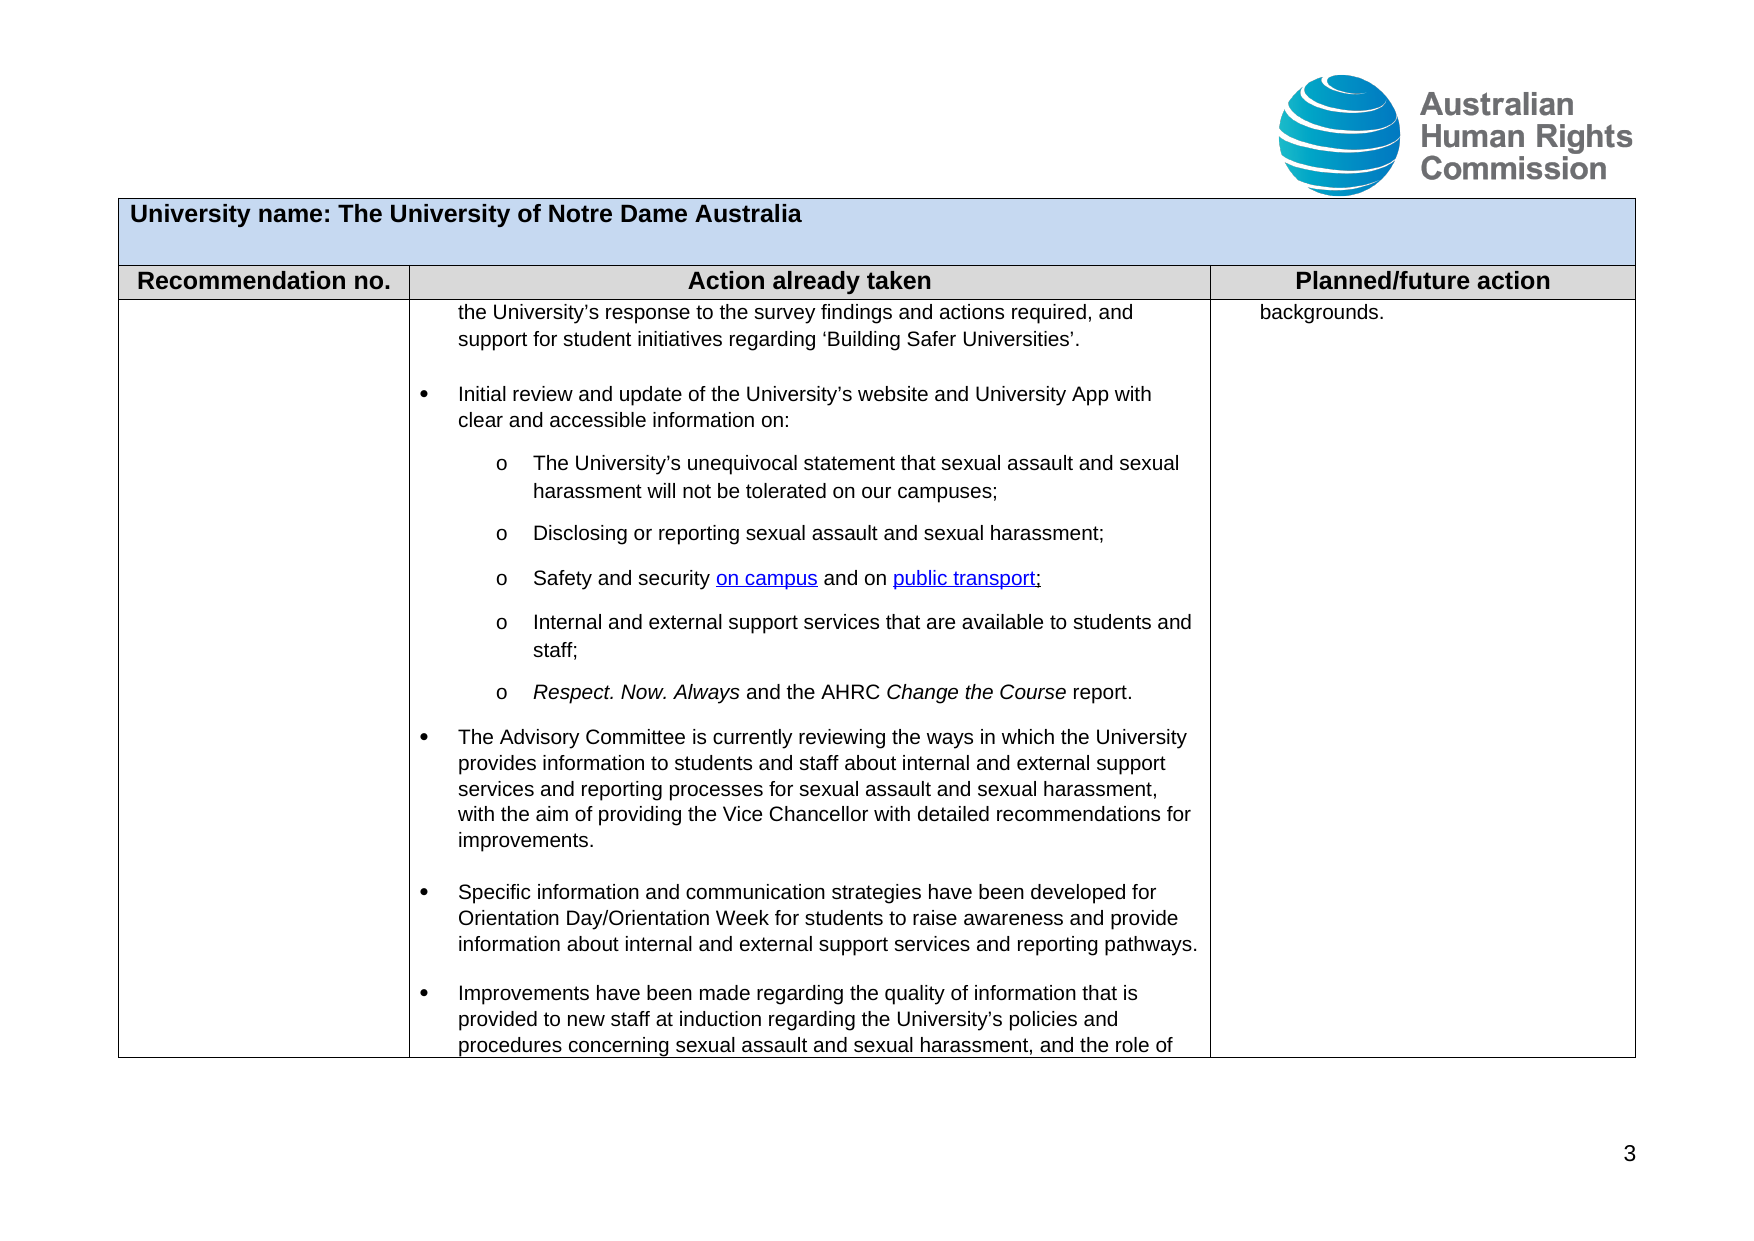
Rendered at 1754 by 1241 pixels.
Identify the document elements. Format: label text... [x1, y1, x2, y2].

table_cell 3 [119, 300, 409, 1057]
table_header University name: The University of Notre Dame Australia [119, 199, 1635, 265]
table_cell Recommendation no. [119, 266, 409, 299]
picture [1273, 73, 1636, 198]
table_cell Planned/future action [1211, 266, 1635, 299]
table_cell Action already taken [410, 266, 1210, 299]
